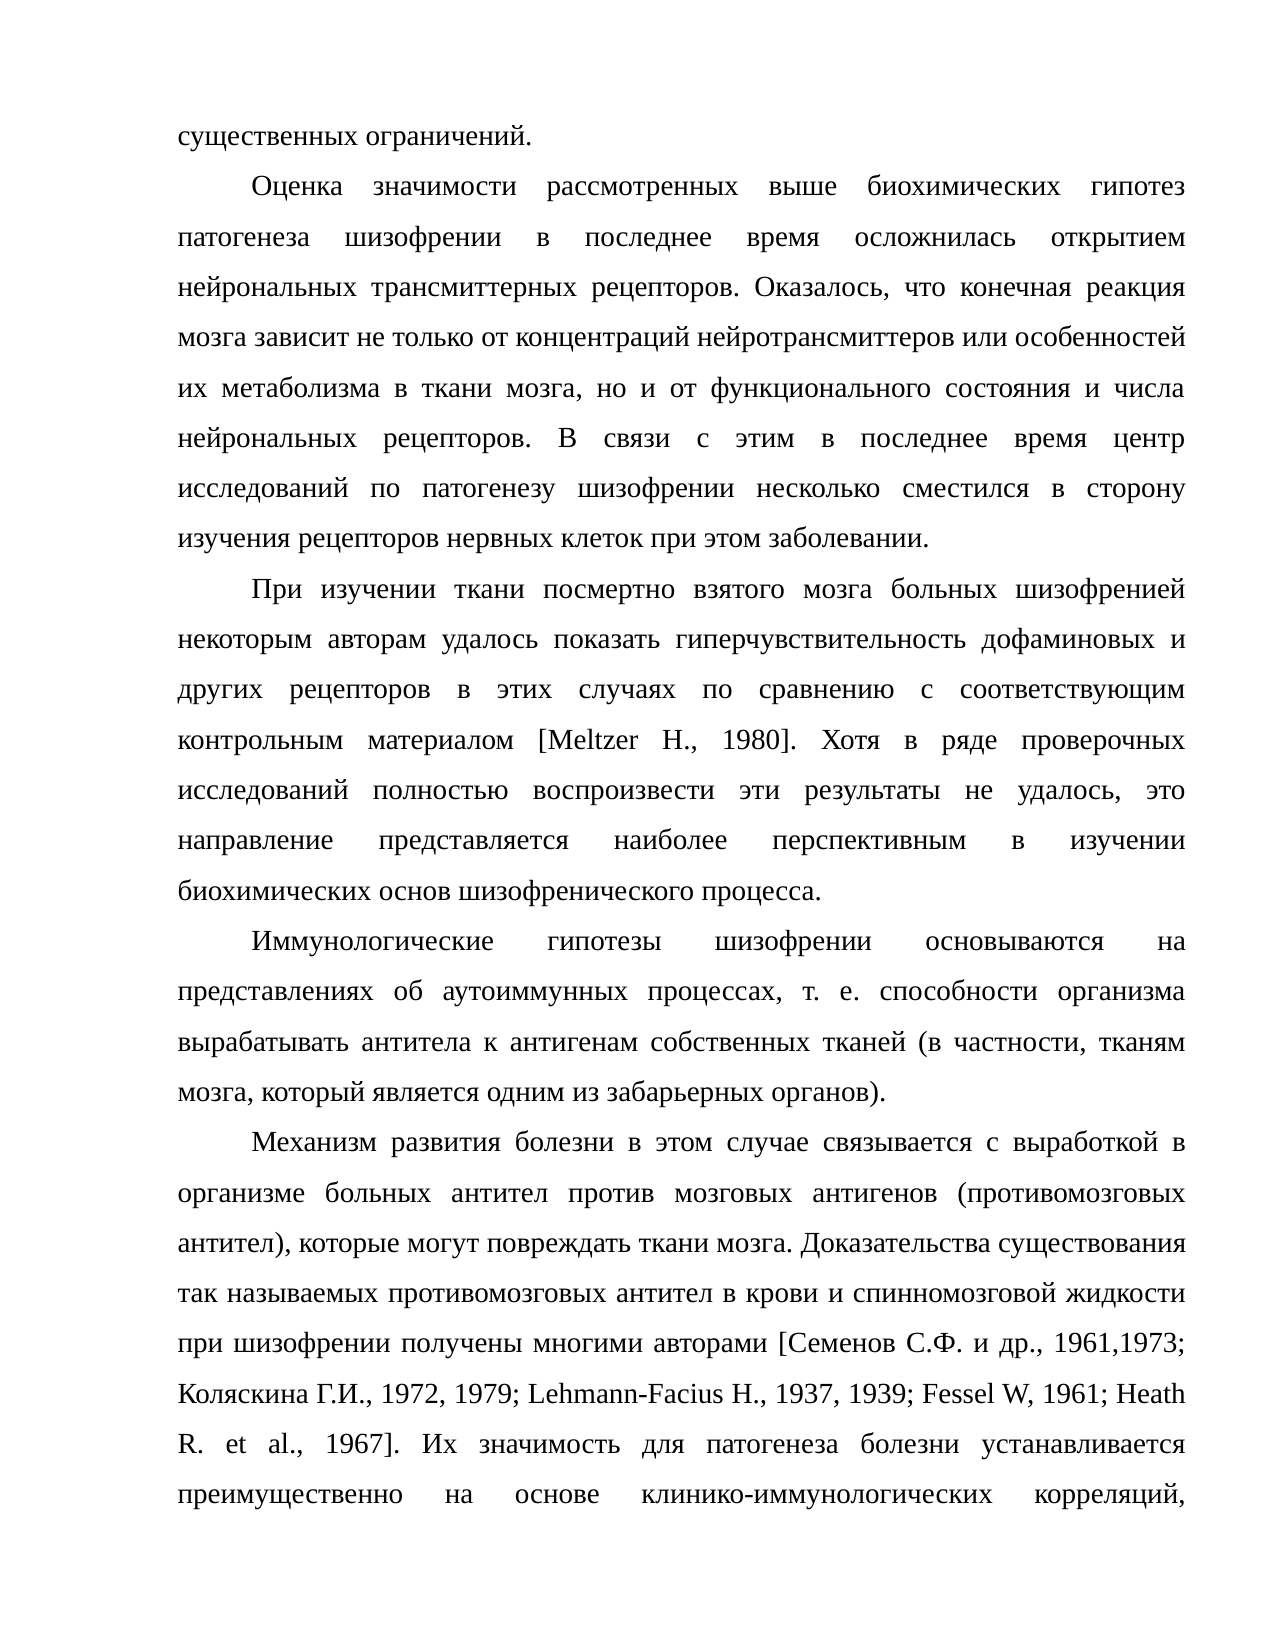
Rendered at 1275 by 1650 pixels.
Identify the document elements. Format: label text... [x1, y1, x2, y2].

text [177, 118, 1186, 152]
text При изучении ткани посмертно взятого мозга больных шизофренией некоторым авторам удалось показать гиперчувствительность дофаминовых и других рецепторов в этих случаях по сравнению с соответствующим контрольным материалом [Meltzer H., 1980]. Хотя в ряде проверочных исследований полностью воспроизвести эти результаты не удалось, это направление представляется наиболее перспективным в изучении биохимических основ шизофренического процесса. [177, 571, 1186, 906]
text Оценка значимости рассмотренных выше биохимических гипотез патогенеза шизофрении в последнее время осложнилась открытием нейрональных трансмиттерных рецепторов. Оказалось, что конечная реакция мозга зависит не только от концентраций нейротрансмиттеров или особенностей их метаболизма в ткани мозга, но и от функционального состояния и числа нейрональных рецепторов. В связи с этим в последнее время центр исследований по патогенезу шизофрении несколько сместился в сторону изучения рецепторов нервных клеток при этом заболевании. [177, 168, 1186, 554]
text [177, 1124, 1186, 1510]
text Иммунологические гипотезы шизофрении основываются на представлениях об аутоиммунных процессах, т. е. способности организма вырабатывать антитела к антигенам собственных тканей (в частности, тканям мозга, который является одним из забарьерных органов). [177, 923, 1186, 1108]
